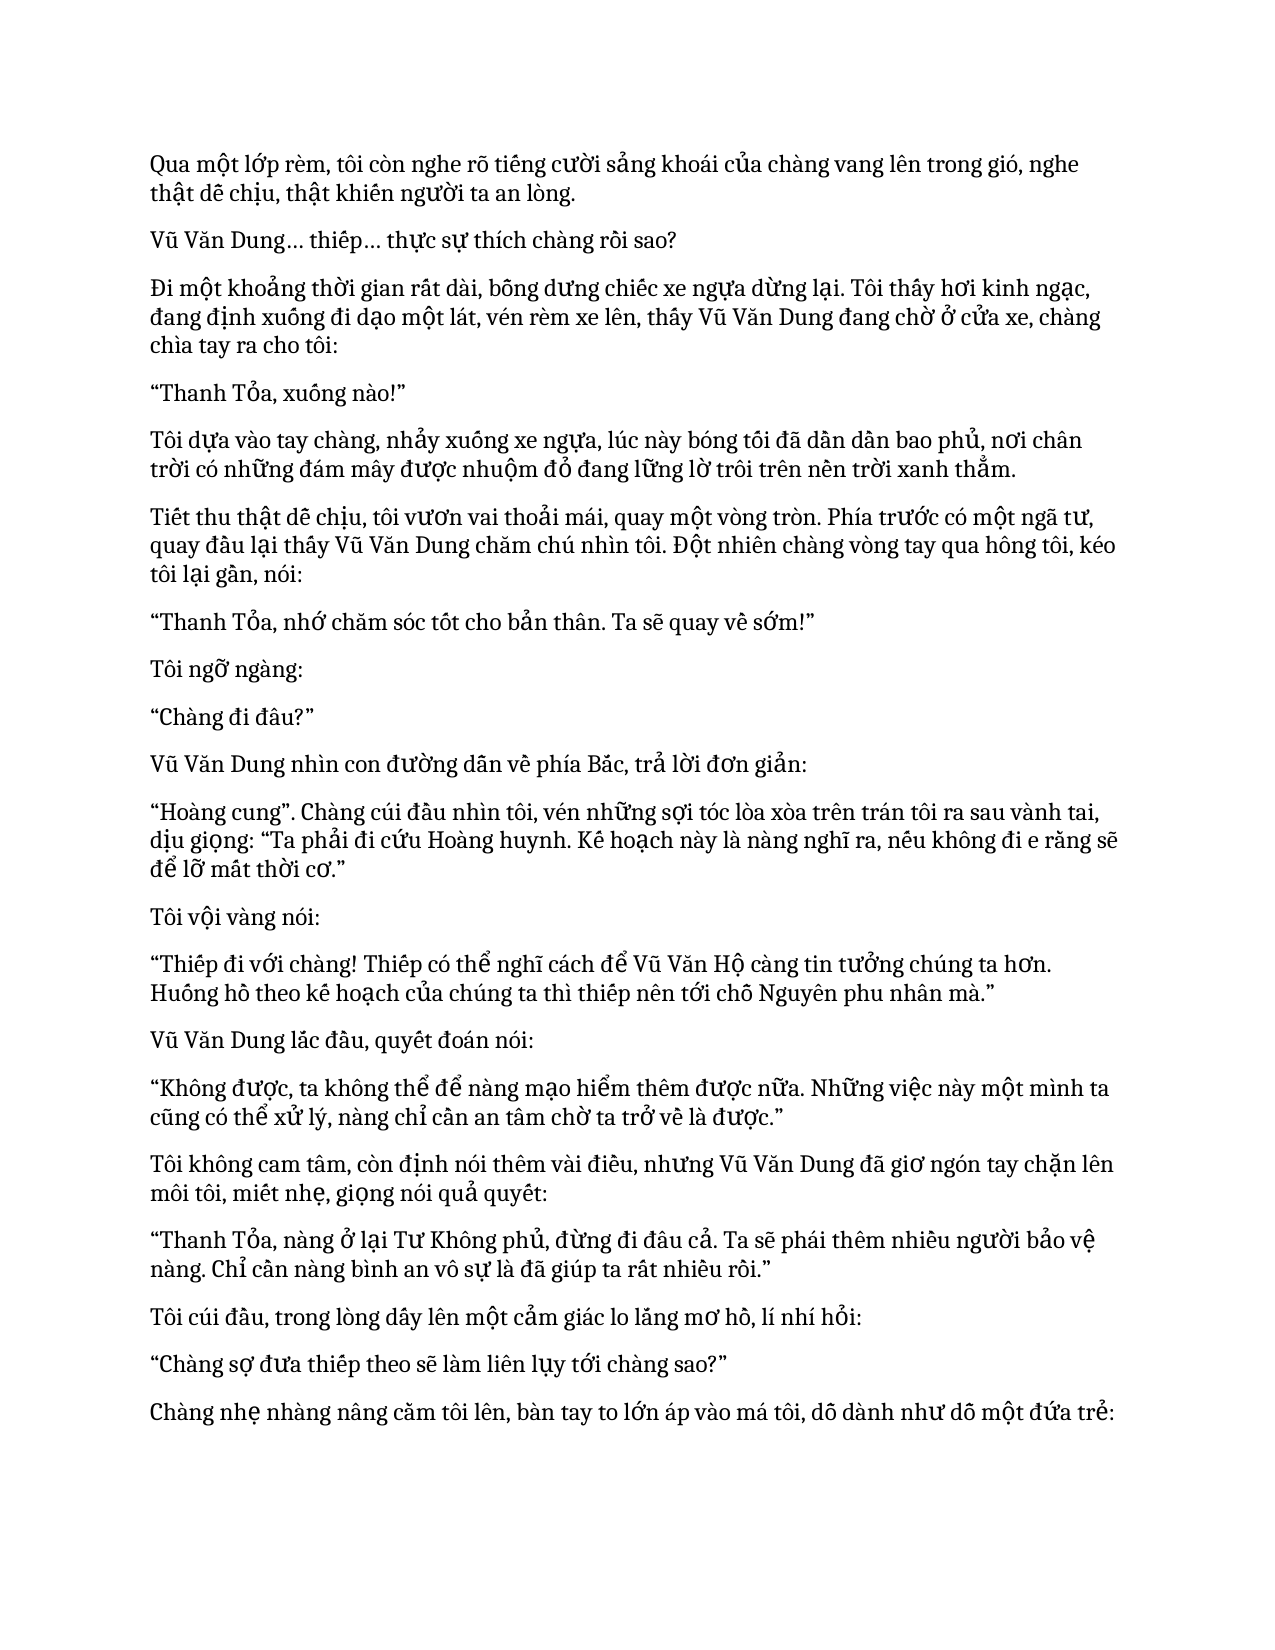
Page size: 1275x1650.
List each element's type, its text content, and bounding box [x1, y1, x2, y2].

text Tôi không cam tâm, còn định nói thêm vài điều, nhưng Vũ Văn Dung đã giơ ngón tay chặn lên môi tôi, miết nhẹ, giọng nói quả quyết: [150, 1150, 1125, 1207]
text Vũ Văn Dung nhìn con đường dẫn về phía Bắc, trả lời đơn giản: [150, 750, 1125, 779]
text Vũ Văn Dung lắc đầu, quyết đoán nói: [150, 1026, 1125, 1055]
text “Chàng sợ đưa thiếp theo sẽ làm liên lụy tới chàng sao?” [150, 1350, 1125, 1379]
text “Chàng đi đâu?” [150, 702, 1125, 731]
text Vũ Văn Dung… thiếp… thực sự thích chàng rồi sao? [150, 226, 1125, 255]
text “Thanh Tỏa, xuống nào!” [150, 379, 1125, 407]
text Tôi ngỡ ngàng: [150, 655, 1125, 684]
text “Hoàng cung”. Chàng cúi đầu nhìn tôi, vén những sợi tóc lòa xòa trên trán tôi ra sau vành tai, dịu giọng: “Ta phải đi cứu Hoàng huynh. Kế hoạch này là nàng nghĩ ra, nếu không đi e rằng sẽ để lỡ mất thời cơ.” [150, 797, 1125, 884]
text “Thanh Tỏa, nàng ở lại Tư Không phủ, đừng đi đâu cả. Ta sẽ phái thêm nhiều người bảo vệ nàng. Chỉ cần nàng bình an vô sự là đã giúp ta rất nhiều rồi.” [150, 1226, 1125, 1284]
text Chàng nhẹ nhàng nâng cằm tôi lên, bàn tay to lớn áp vào má tôi, dỗ dành như dỗ một đứa trẻ: [150, 1397, 1125, 1426]
text Tiết thu thật dễ chịu, tôi vươn vai thoải mái, quay một vòng tròn. Phía trước có một ngã tư, quay đầu lại thấy Vũ Văn Dung chăm chú nhìn tôi. Đột nhiên chàng vòng tay qua hông tôi, kéo tôi lại gần, nói: [150, 502, 1125, 589]
text Tôi cúi đầu, trong lòng dấy lên một cảm giác lo lắng mơ hồ, lí nhí hỏi: [150, 1302, 1125, 1331]
text Tôi vội vàng nói: [150, 902, 1125, 931]
text Tôi dựa vào tay chàng, nhảy xuống xe ngựa, lúc này bóng tối đã dần dần bao phủ, nơi chân trời có những đám mây được nhuộm đỏ đang lững lờ trôi trên nền trời xanh thẳm. [150, 426, 1125, 484]
text “Thanh Tỏa, nhớ chăm sóc tốt cho bản thân. Ta sẽ quay về sớm!” [150, 607, 1125, 636]
text Qua một lớp rèm, tôi còn nghe rõ tiếng cười sảng khoái của chàng vang lên trong gió, nghe thật dễ chịu, thật khiến người ta an lòng. [150, 150, 1125, 207]
text “Không được, ta không thể để nàng mạo hiểm thêm được nữa. Những việc này một mình ta cũng có thể xử lý, nàng chỉ cần an tâm chờ ta trở về là được.” [150, 1074, 1125, 1131]
text “Thiếp đi với chàng! Thiếp có thể nghĩ cách để Vũ Văn Hộ càng tin tưởng chúng ta hơn. Huống hồ theo kế hoạch của chúng ta thì thiếp nên tới chỗ Nguyên phu nhân mà.” [150, 950, 1125, 1007]
text Đi một khoảng thời gian rất dài, bỗng dưng chiếc xe ngựa dừng lại. Tôi thấy hơi kinh ngạc, đang định xuống đi dạo một lát, vén rèm xe lên, thấy Vũ Văn Dung đang chờ ở cửa xe, chàng chìa tay ra cho tôi: [150, 274, 1125, 360]
